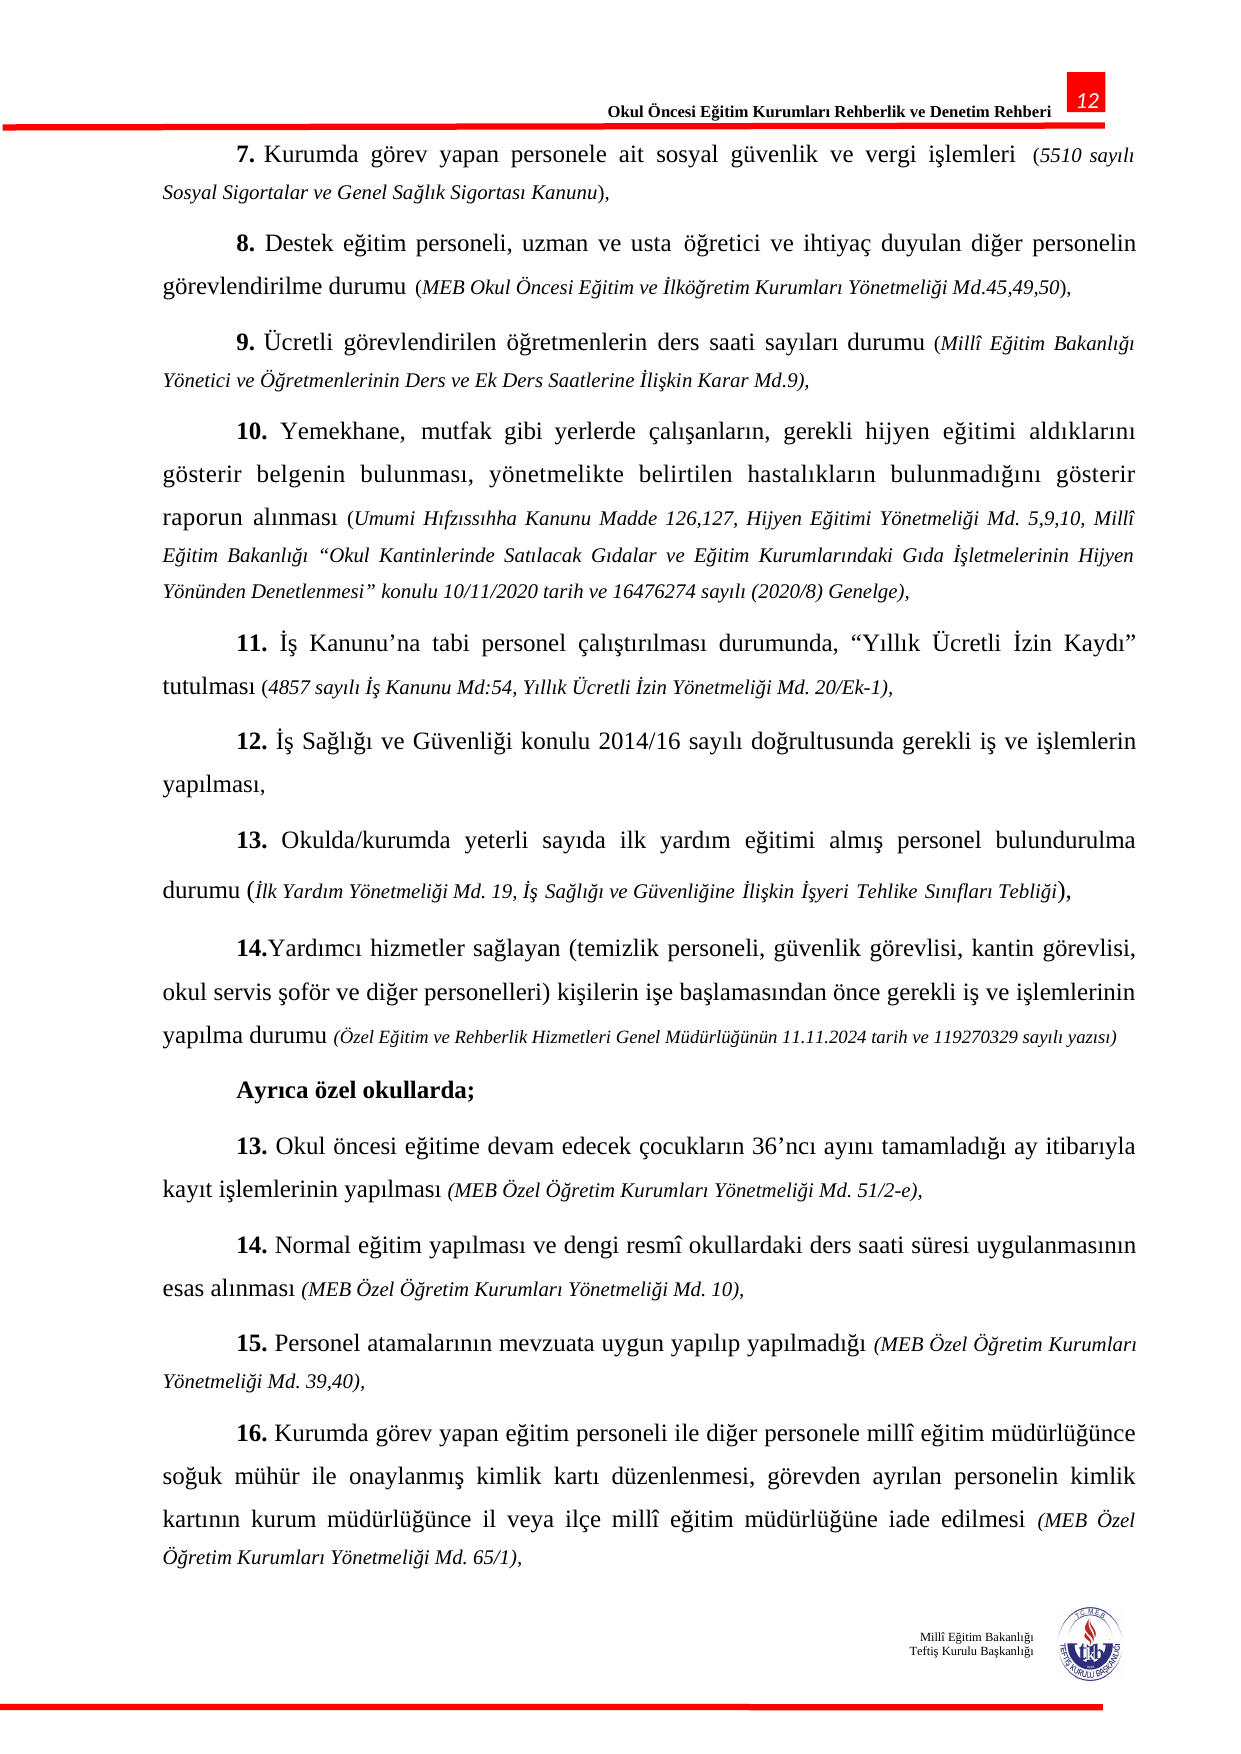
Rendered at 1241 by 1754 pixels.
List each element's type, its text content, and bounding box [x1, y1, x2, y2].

text 14. Normal eğitim yapılması ve dengi resmî okullardaki ders saati süresi uygulanmasının esas alınması (MEB Özel Öğretim Kurumları Yönetmeliği Md. 10), [162, 1230, 1137, 1302]
picture [1056, 1606, 1125, 1682]
text 13. Okul öncesi eğitime devam edecek çocukların 36’ncı ayını tamamladığı ay itibarıyla kayıt işlemlerinin yapılması (MEB Özel Öğretim Kurumları Yönetmeliği Md. 51/2-e), [162, 1131, 1137, 1203]
text 14.Yardımcı hizmetler sağlayan (temizlik personeli, güvenlik görevlisi, kantin görevlisi, okul servis şoför ve diğer personelleri) kişilerin işe başlamasından önce gerekli iş ve işlemlerinin yapılma durumu (Özel Eğitim ve Rehberlik Hizmetleri Genel Müdürlüğünün 11.11.2024 tarih ve 119270329 sayılı yazısı) [162, 933, 1137, 1048]
text 11. İş Kanunu’na tabi personel çalıştırılması durumunda, “Yıllık Ücretli İzin Kaydı” tutulması (4857 sayılı İş Kanunu Md:54, Yıllık Ücretli İzin Yönetmeliği Md. 20/Ek-1), [162, 628, 1137, 699]
text 16. Kurumda görev yapan eğitim personeli ile diğer personele millî eğitim müdürlüğünce soğuk mühür ile onaylanmış kimlik kartı düzenlenmesi, görevden ayrılan personelin kimlik kartının kurum müdürlüğünce il veya ilçe millî eğitim müdürlüğüne iade edilmesi (MEB Özel Öğretim Kurumları Yönetmeliği Md. 65/1), [162, 1418, 1137, 1569]
text 13. Okulda/kurumda yeterli sayıda ilk yardım eğitimi almış personel bulundurulma durumu (İlk Yardım Yönetmeliği Md. 19, İş Sağlığı ve Güvenliğine İlişkin İşyeri Tehlike Sınıfları Tebliği), [162, 825, 1137, 904]
text 9. Ücretli görevlendirilen öğretmenlerin ders saati sayıları durumu (Millî Eğitim Bakanlığı Yönetici ve Öğretmenlerinin Ders ve Ek Ders Saatlerine İlişkin Karar Md.9), [162, 327, 1137, 392]
text 7. Kurumda görev yapan personele ait sosyal güvenlik ve vergi işlemleri (5510 sayılı Sosyal Sigortalar ve Genel Sağlık Sigortası Kanunu), [162, 139, 1137, 204]
text 15. Personel atamalarının mevzuata uygun yapılıp yapılmadığı (MEB Özel Öğretim Kurumları Yönetmeliği Md. 39,40), [162, 1328, 1137, 1393]
text 10. Yemekhane, mutfak gibi yerlerde çalışanların, gerekli hijyen eğitimi aldıklarını gösterir belgenin bulunması, yönetmelikte belirtilen hastalıkların bulunmadığını gösterir raporun alınması (Umumi Hıfzıssıhha Kanunu Madde 126,127, Hijyen Eğitimi Yönetmeliği Md. 5,9,10, Millî Eğitim Bakanlığı “Okul Kantinlerinde Satılacak Gıdalar ve Eğitim Kurumlarındaki Gıda İşletmelerinin Hijyen Yönünden Denetlenmesi” konulu 10/11/2020 tarih ve 16476274 sayılı (2020/8) Genelge), [162, 416, 1137, 603]
text Ayrıca özel okullarda; [162, 1075, 1137, 1104]
text 12. İş Sağlığı ve Güvenliği konulu 2014/16 sayılı doğrultusunda gerekli iş ve işlemlerin yapılması, [162, 726, 1137, 798]
text 8. Destek eğitim personeli, uzman ve usta öğretici ve ihtiyaç duyulan diğer personelin görevlendirilme durumu (MEB Okul Öncesi Eğitim ve İlköğretim Kurumları Yönetmeliği Md.45,49,50), [162, 228, 1137, 300]
